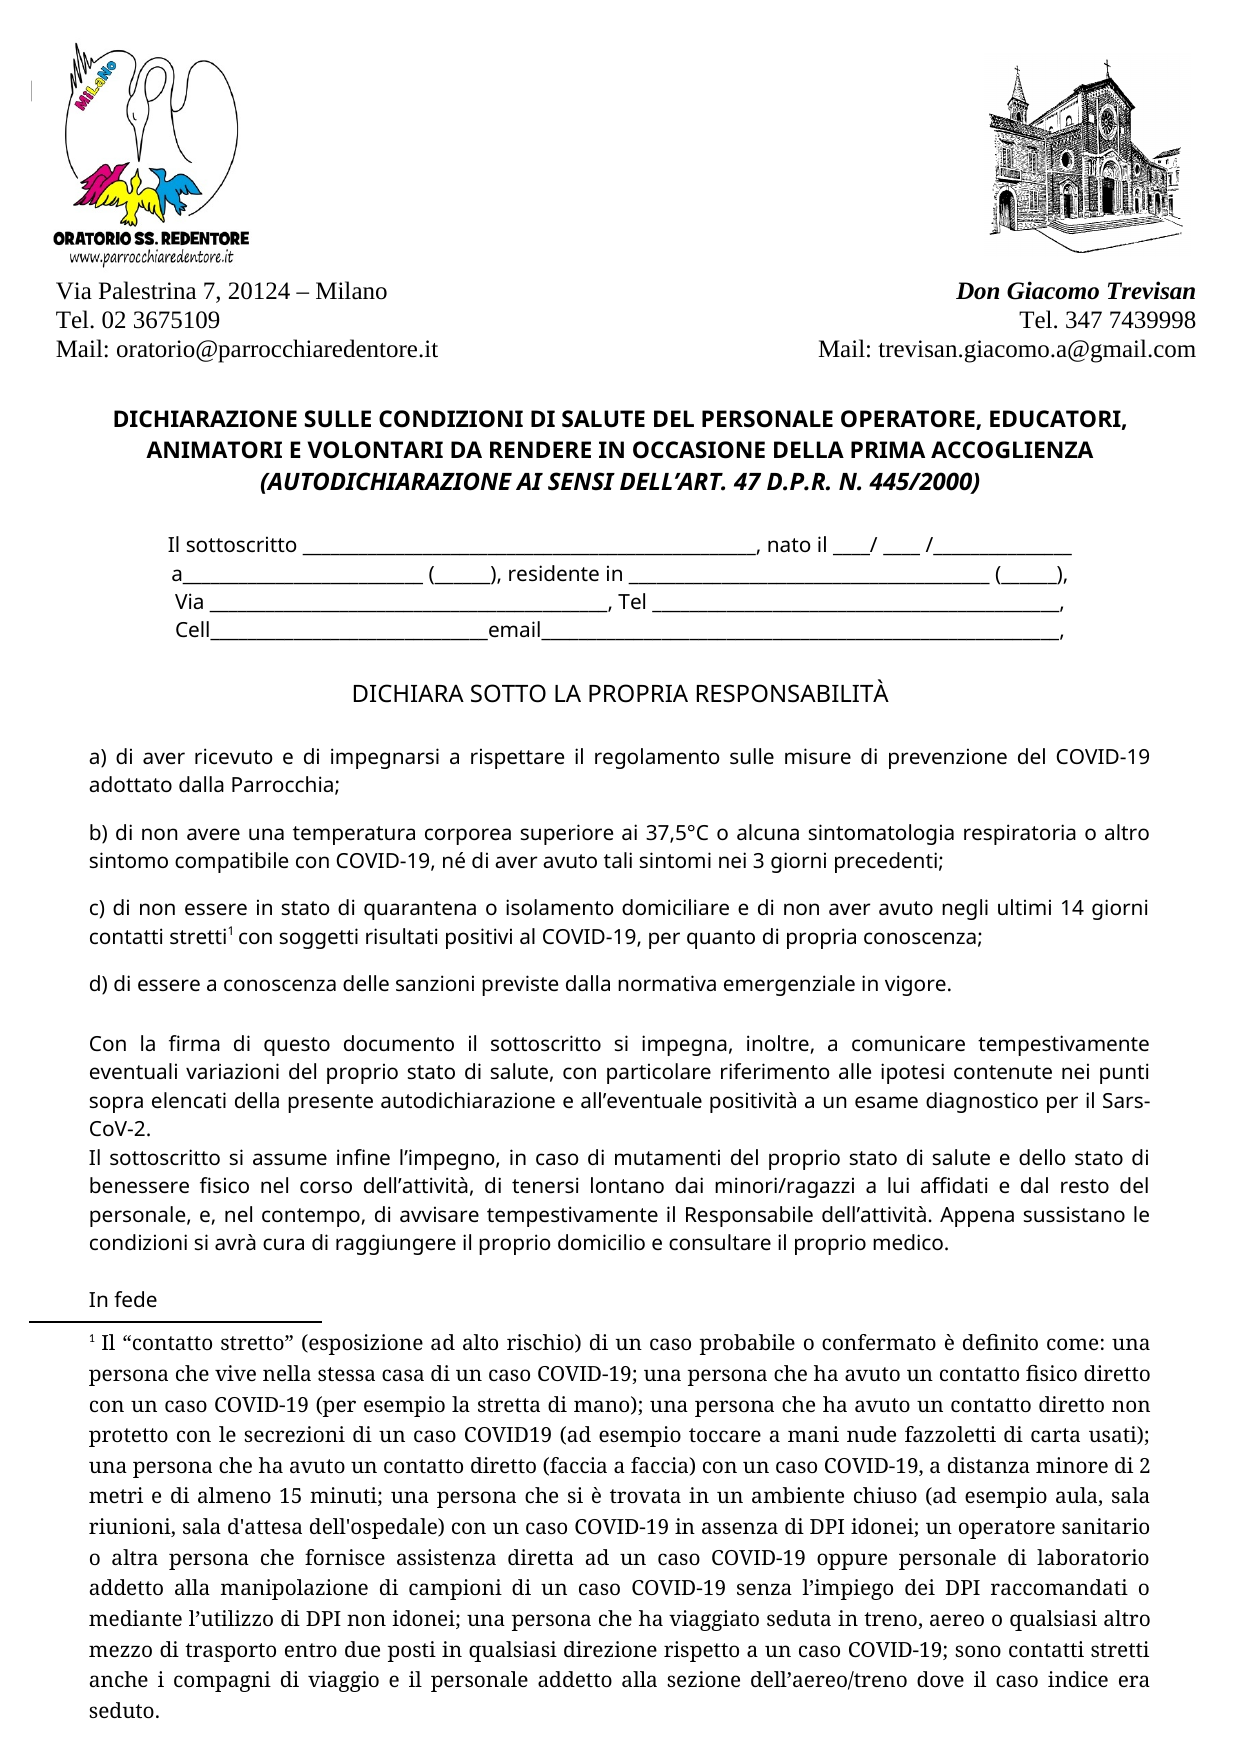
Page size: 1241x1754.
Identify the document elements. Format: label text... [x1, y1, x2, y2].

text Il sottoscritto _________________________________________________, nato il ____/ ____ /_______________ [89, 530, 1152, 559]
text b) di non avere una temperatura corporea superiore ai 37,5°C o alcuna sintomatologia respiratoria o altro sintomo compatibile con COVID-19, né di aver avuto tali sintomi nei 3 giorni precedenti; [89, 818, 1152, 874]
text Il sottoscritto si assume infine l’impegno, in caso di mutamenti del proprio stato di salute e dello stato di benessere fisico nel corso dell’attività, di tenersi lontano dai minori/ragazzi a lui affidati e dal resto del personale, e, nel contempo, di avvisare tempestivamente il Responsabile dell’attività. Appena sussistano le condizioni si avrà cura di raggiungere il proprio domicilio e consultare il proprio medico. [89, 1143, 1152, 1257]
text c) di non essere in stato di quarantena o isolamento domiciliare e di non aver avuto negli ultimi 14 giorni contatti stretti con soggetti risultati positivi al COVID-19, per quanto di propria conoscenza; [89, 893, 1152, 950]
picture [984, 53, 1192, 257]
text Via ___________________________________________, Tel ____________________________________________, [89, 587, 1152, 616]
text Con la firma di questo documento il sottoscritto si impegna, inoltre, a comunicare tempestivamente eventuali variazioni del proprio stato di salute, con particolare riferimento alle ipotesi contenute nei punti sopra elencati della presente autodichiarazione e all’eventuale positività a un esame diagnostico per il Sars-CoV-2. [89, 1029, 1152, 1143]
text a) di aver ricevuto e di impegnarsi a rispettare il regolamento sulle misure di prevenzione del COVID-19 adottato dalla Parrocchia; [89, 742, 1152, 799]
text DICHIARAZIONE SULLE CONDIZIONI DI SALUTE DEL PERSONALE OPERATORE, EDUCATORI, ANIMATORI E VOLONTARI DA RENDERE IN OCCASIONE DELLA PRIMA ACCOGLIENZA [89, 403, 1152, 465]
text (AUTODICHIARAZIONE AI SENSI DELL’ART. 47 D.P.R. N. 445/2000) [89, 465, 1152, 498]
text Cell______________________________email________________________________________________________, [89, 616, 1152, 644]
picture [31, 37, 270, 272]
text d) di essere a conoscenza delle sanzioni previste dalla normativa emergenziale in vigore. [89, 969, 1152, 998]
text DICHIARA SOTTO LA PROPRIA RESPONSABILITÀ [89, 677, 1152, 709]
text a__________________________ (______), residente in _______________________________________ (______), [89, 559, 1152, 587]
text In fede [89, 1285, 1152, 1313]
